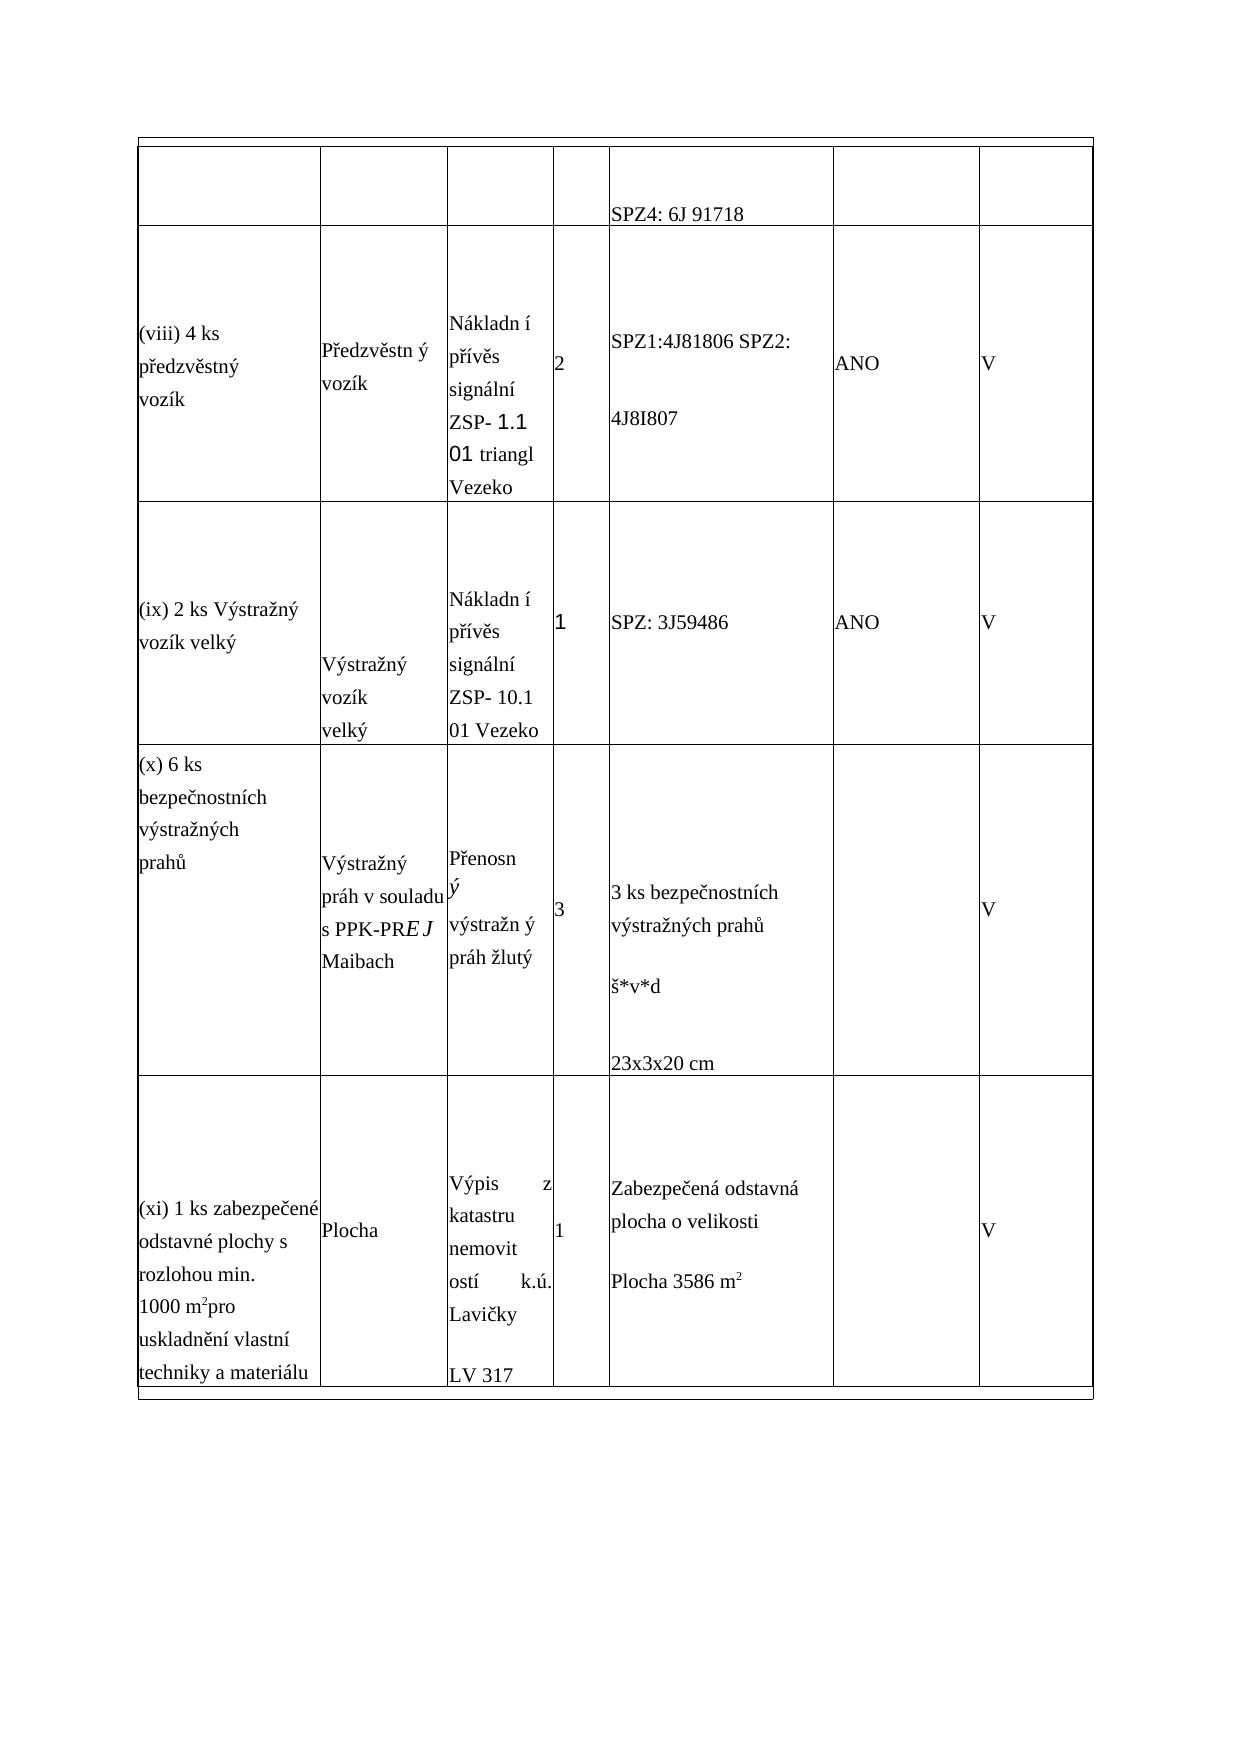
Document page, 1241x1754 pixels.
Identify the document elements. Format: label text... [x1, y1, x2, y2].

table_cell [834, 1076, 979, 1386]
table_cell 3 [554, 745, 609, 1075]
table_header [321, 147, 447, 225]
table_header [139, 147, 320, 225]
table_cell SPZ: 3J59486 [610, 502, 833, 744]
table_cell Výstražný vozík velký [321, 502, 447, 744]
table_cell V [980, 226, 1092, 501]
table_cell V [980, 1076, 1092, 1386]
table_cell Nákladn í přívěs signální ZSP- 10.1 01 Vezeko [448, 502, 553, 744]
table_header [980, 147, 1092, 225]
table_cell 3 ks bezpečnostních výstražných prahů š*v*d 23x3x20 cm [610, 745, 833, 1075]
table_cell Výpis z katastru nemovit ostí k.ú. Lavičky LV 317 [448, 1076, 553, 1386]
table_cell 1 [554, 502, 609, 744]
table_cell 1 [554, 1076, 609, 1386]
table_cell (xi) 1 ks zabezpečené odstavné plochy s rozlohou min. 1000 m2pro uskladnění vlastní techniky a materiálu [139, 1076, 320, 1386]
table_cell Předzvěstn ý vozík [321, 226, 447, 501]
table_cell ANO [834, 226, 979, 501]
table_header [834, 147, 979, 225]
table_header SPZ4: 6J 91718 [610, 147, 833, 225]
table_cell V [980, 745, 1092, 1075]
table_header [448, 147, 553, 225]
table_cell (viii) 4 ks předzvěstný vozík [139, 226, 320, 501]
table_cell (ix) 2 ks Výstražný vozík velký [139, 502, 320, 744]
table_cell Nákladn í přívěs signální ZSP- 1.1 01 triangl Vezeko [448, 226, 553, 501]
table_cell 2 [554, 226, 609, 501]
table_cell ANO [834, 502, 979, 744]
table_cell V [980, 502, 1092, 744]
table_cell Zabezpečená odstavná plocha o velikosti Plocha 3586 m2 [610, 1076, 833, 1386]
table_cell SPZ1:4J81806 SPZ2: 4J8I807 [610, 226, 833, 501]
table_cell Výstražný práh v souladu s PPK-PREJ Maibach [321, 745, 447, 1075]
table_cell (x) 6 ks bezpečnostních výstražných prahů [139, 745, 320, 1075]
table_cell Plocha [321, 1076, 447, 1386]
table_header [554, 147, 609, 225]
table_cell [834, 745, 979, 1075]
table_cell Přenosn ý výstražn ý práh žlutý [448, 745, 553, 1075]
